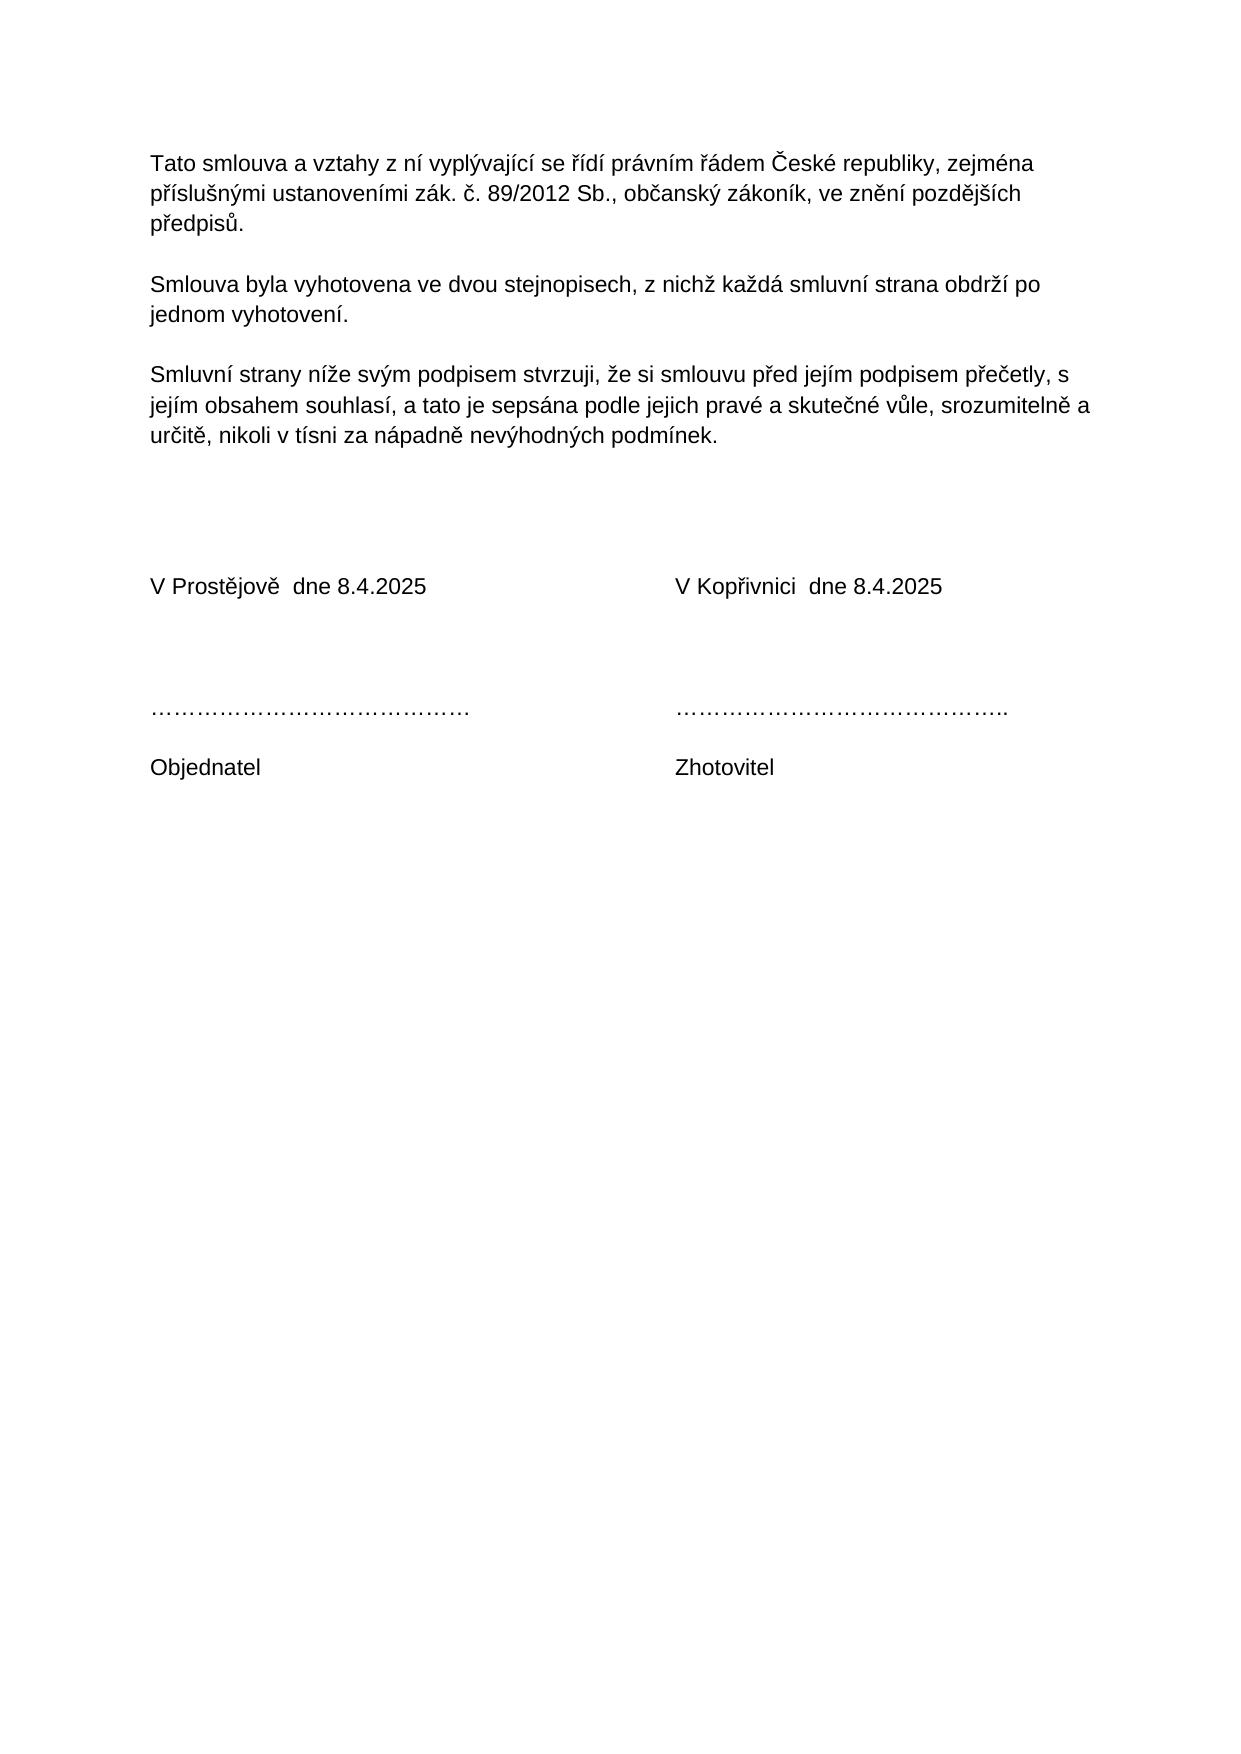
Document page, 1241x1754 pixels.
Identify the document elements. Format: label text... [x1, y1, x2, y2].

text Smluvní strany níže svým podpisem stvrzuji, že si smlouvu před jejím podpisem přečetly, s jejím obsahem souhlasí, a tato je sepsána podle jejich pravé a skutečné vůle, srozumitelně a určitě, nikoli v tísni za nápadně nevýhodných podmínek. [150, 361, 1090, 448]
text Tato smlouva a vztahy z ní vyplývající se řídí právním řádem České republiky, zejména příslušnými ustanoveními zák. č. 89/2012 Sb., občanský zákoník, ve znění pozdějších předpisů. [150, 150, 1090, 237]
text …………………………………… …………………………………….. [150, 694, 1090, 720]
text Smlouva byla vyhotovena ve dvou stejnopisech, z nichž každá smluvní strana obdrží po jednom vyhotovení. [150, 271, 1090, 327]
text V Prostějově dne 8.4.2025 V Kopřivnici dne 8.4.2025 [150, 573, 1090, 599]
text Objednatel Zhotovitel [150, 754, 1090, 781]
